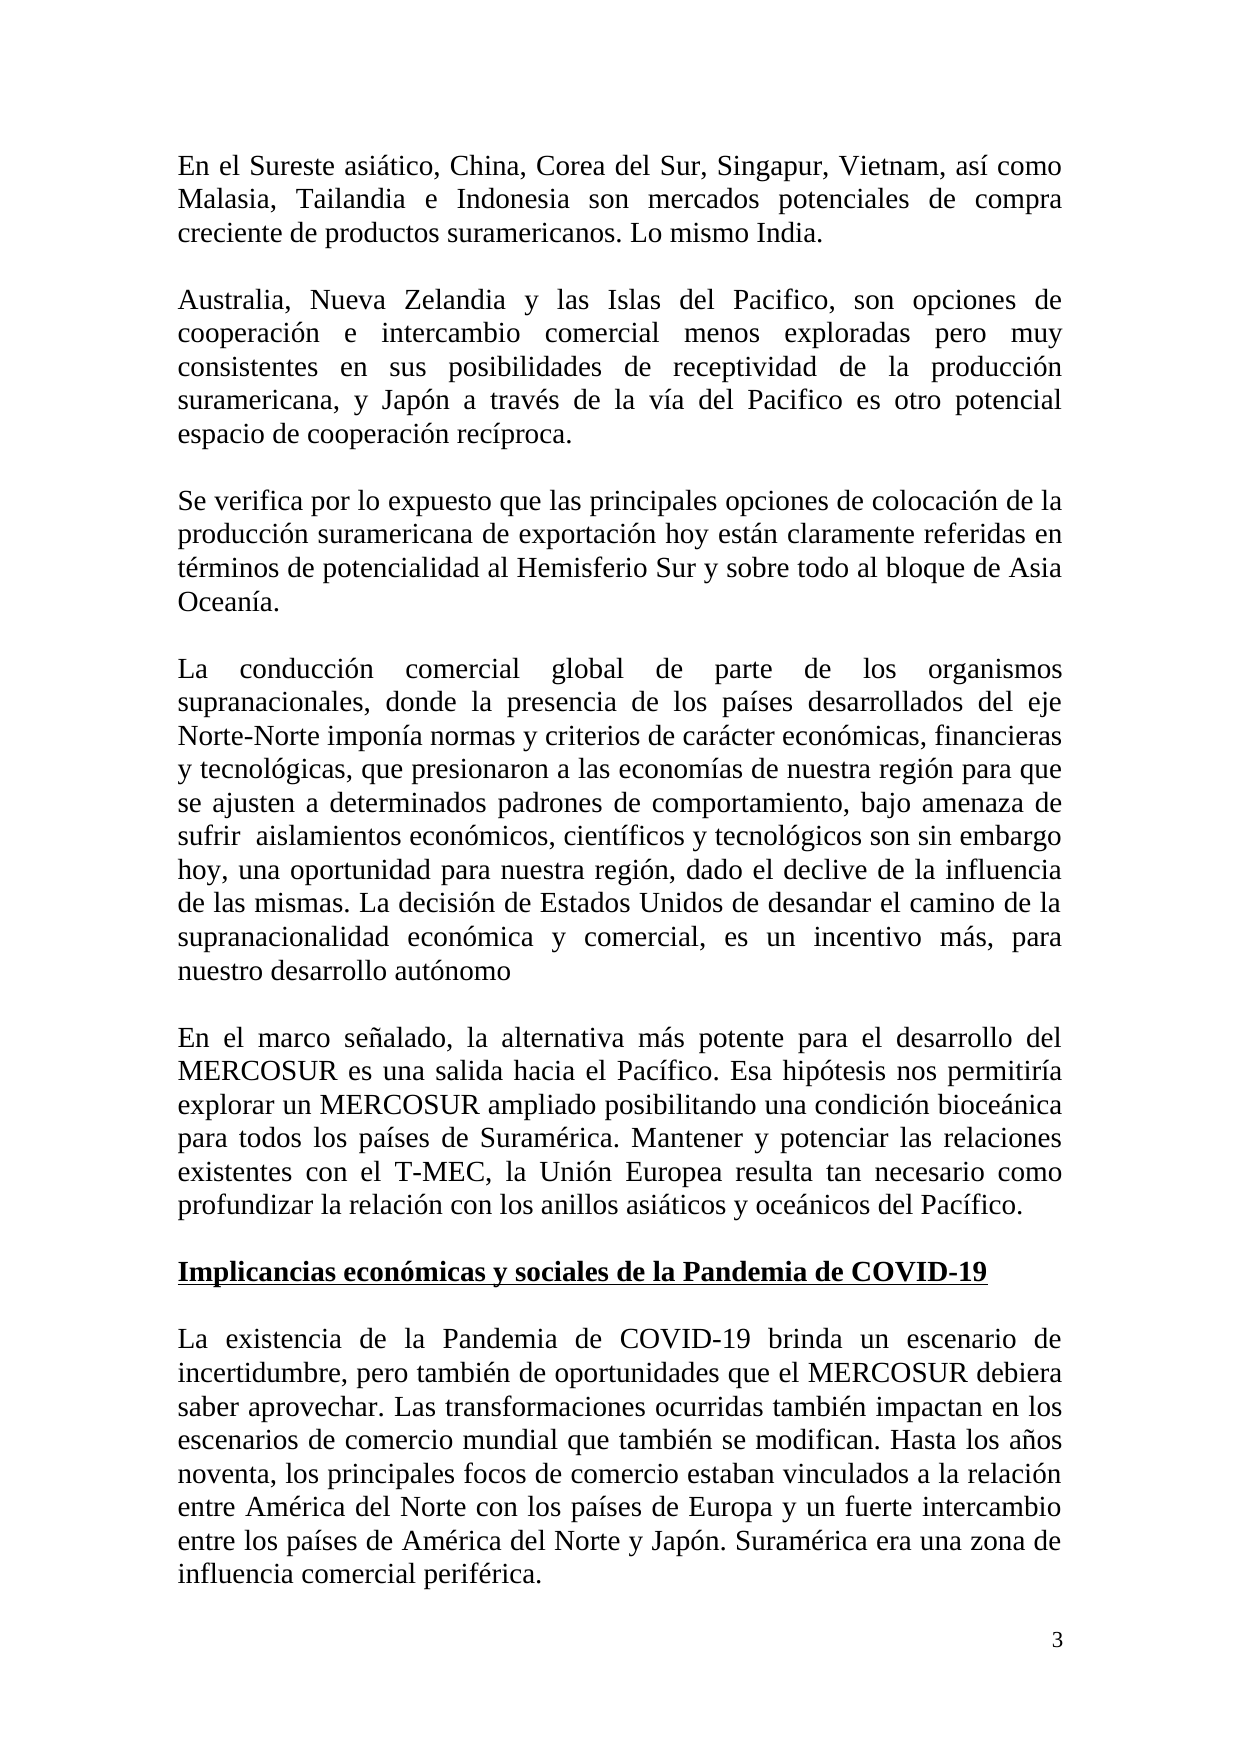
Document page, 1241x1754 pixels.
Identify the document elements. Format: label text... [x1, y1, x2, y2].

text Australia, Nueva Zelandia y las Islas del Pacifico, son opciones de cooperación e intercambio comercial menos exploradas pero muy consistentes en sus posibilidades de receptividad de la producción suramericana, y Japón a través de la vía del Pacifico es otro potencial espacio de cooperación recíproca. [177, 282, 1063, 449]
text En el marco señalado, la alternativa más potente para el desarrollo del MERCOSUR es una salida hacia el Pacífico. Esa hipótesis nos permitiría explorar un MERCOSUR ampliado posibilitando una condición bioceánica para todos los países de Suramérica. Mantener y potenciar las relaciones existentes con el T-MEC, la Unión Europea resulta tan necesario como profundizar la relación con los anillos asiáticos y oceánicos del Pacífico. [177, 1020, 1063, 1221]
text La conducción comercial global de parte de los organismos supranacionales, donde la presencia de los países desarrollados del eje Norte-Norte imponía normas y criterios de carácter económicas, financieras y tecnológicas, que presionaron a las economías de nuestra región para que se ajusten a determinados padrones de comportamiento, bajo amenaza de sufrir aislamientos económicos, científicos y tecnológicos son sin embargo hoy, una oportunidad para nuestra región, dado el declive de la influencia de las mismas. La decisión de Estados Unidos de desandar el camino de la supranacionalidad económica y comercial, es un incentivo más, para nuestro desarrollo autónomo [177, 651, 1063, 986]
text Se verifica por lo expuesto que las principales opciones de colocación de la producción suramericana de exportación hoy están claramente referidas en términos de potencialidad al Hemisferio Sur y sobre todo al bloque de Asia Oceanía. [177, 483, 1063, 617]
text En el Sureste asiático, China, Corea del Sur, Singapur, Vietnam, así como Malasia, Tailandia e Indonesia son mercados potenciales de compra creciente de productos suramericanos. Lo mismo India. [177, 148, 1063, 248]
text La existencia de la Pandemia de COVID-19 brinda un escenario de incertidumbre, pero también de oportunidades que el MERCOSUR debiera saber aprovechar. Las transformaciones ocurridas también impactan en los escenarios de comercio mundial que también se modifican. Hasta los años noventa, los principales focos de comercio estaban vinculados a la relación entre América del Norte con los países de Europa y un fuerte intercambio entre los países de América del Norte y Japón. Suramérica era una zona de influencia comercial periférica. [177, 1322, 1063, 1590]
text Implicancias económicas y sociales de la Pandemia de COVID-19 [177, 1254, 1063, 1288]
